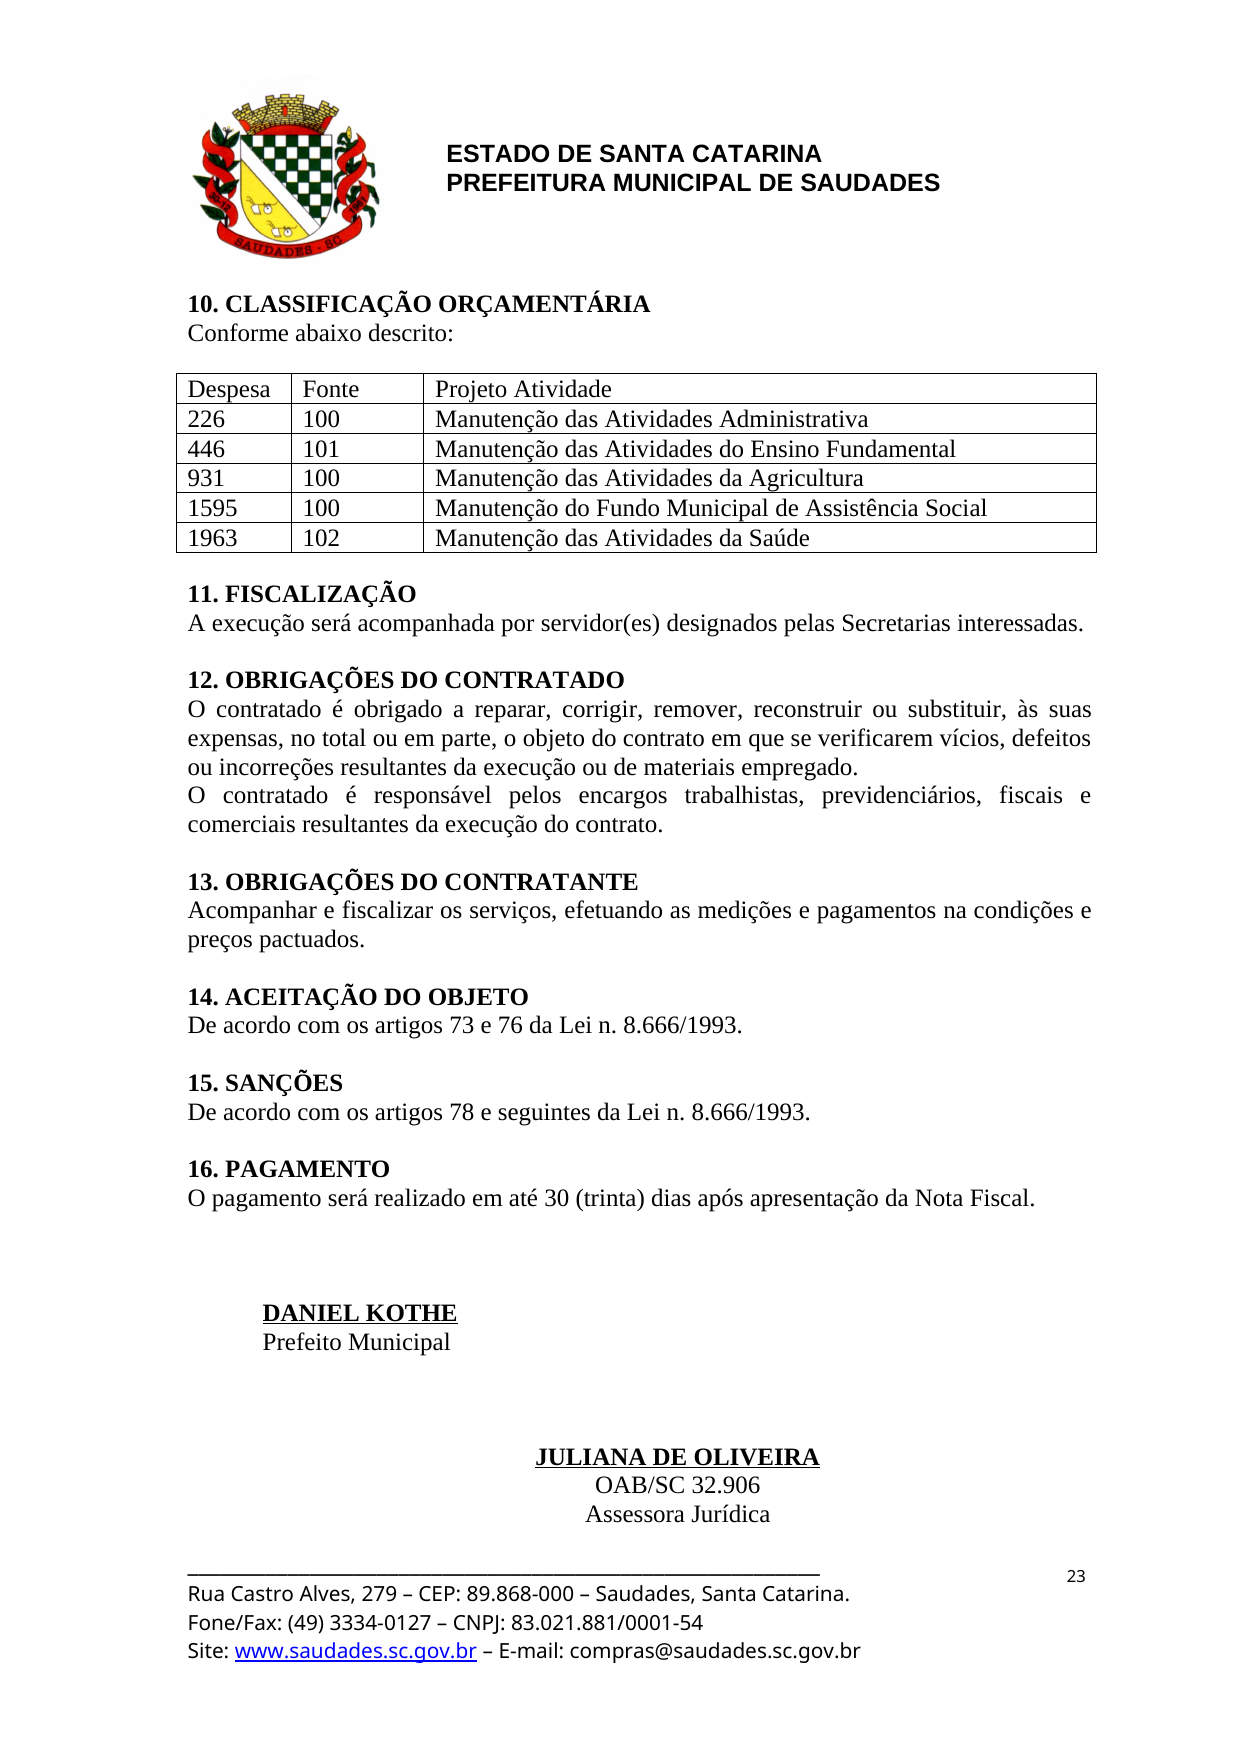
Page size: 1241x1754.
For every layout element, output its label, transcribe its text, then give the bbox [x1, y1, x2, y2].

table_cell 1595 [177, 493, 291, 522]
text O contratado é obrigado a reparar, corrigir, remover, reconstruir ou substituir, às suas expensas, no total ou em parte, o objeto do contrato em que se verificarem vícios, defeitos ou incorreções resultantes da execução ou de materiais empregado. [187, 694, 1093, 781]
text 12. OBRIGAÇÕES DO CONTRATADO [187, 666, 1093, 694]
text De acordo com os artigos 73 e 76 da Lei n. 8.666/1993. [187, 1011, 1093, 1039]
text 13. OBRIGAÇÕES DO CONTRATANTE [187, 867, 1093, 896]
table_cell 931 [177, 464, 291, 492]
table_cell 102 [292, 523, 423, 552]
text Prefeito Municipal [262, 1327, 1093, 1356]
text O contratado é responsável pelos encargos trabalhistas, previdenciários, fiscais e comerciais resultantes da execução do contrato. [187, 781, 1093, 838]
text OAB/SC 32.906 [262, 1471, 1093, 1499]
text 10. CLASSIFICAÇÃO ORÇAMENTÁRIA [187, 289, 1093, 318]
table_cell Manutenção das Atividades da Saúde [424, 523, 1096, 552]
table_cell 100 [292, 493, 423, 522]
text O pagamento será realizado em até 30 (trinta) dias após apresentação da Nota Fiscal. [187, 1183, 1093, 1212]
table_header Projeto Atividade [424, 374, 1096, 403]
text De acordo com os artigos 78 e seguintes da Lei n. 8.666/1993. [187, 1097, 1093, 1126]
table_cell Manutenção das Atividades da Agricultura [424, 464, 1096, 492]
text A execução será acompanhada por servidor(es) designados pelas Secretarias interessadas. [187, 608, 1093, 637]
table_cell 101 [292, 434, 423, 462]
text 11. FISCALIZAÇÃO [187, 579, 1093, 608]
table_header Fonte [292, 374, 423, 403]
table_cell Manutenção das Atividades Administrativa [424, 404, 1096, 433]
table_cell 100 [292, 404, 423, 433]
table_cell 226 [177, 404, 291, 433]
table_cell Manutenção das Atividades do Ensino Fundamental [424, 434, 1096, 462]
text 14. ACEITAÇÃO DO OBJETO [187, 982, 1093, 1011]
text Assessora Jurídica [262, 1499, 1093, 1528]
text 15. SANÇÕES [187, 1068, 1093, 1097]
table_cell Manutenção do Fundo Municipal de Assistência Social [424, 493, 1096, 522]
text JULIANA DE OLIVEIRA [262, 1442, 1093, 1471]
text 16. PAGAMENTO [187, 1154, 1093, 1183]
picture [187, 75, 399, 265]
text Acompanhar e fiscalizar os serviços, efetuando as medições e pagamentos na condições e preços pactuados. [187, 896, 1093, 953]
table_header Despesa [177, 374, 291, 403]
table_cell 1963 [177, 523, 291, 552]
table_cell 100 [292, 464, 423, 492]
table_cell 446 [177, 434, 291, 462]
text DANIEL KOTHE [262, 1298, 1093, 1327]
text Conforme abaixo descrito: [187, 318, 1093, 347]
